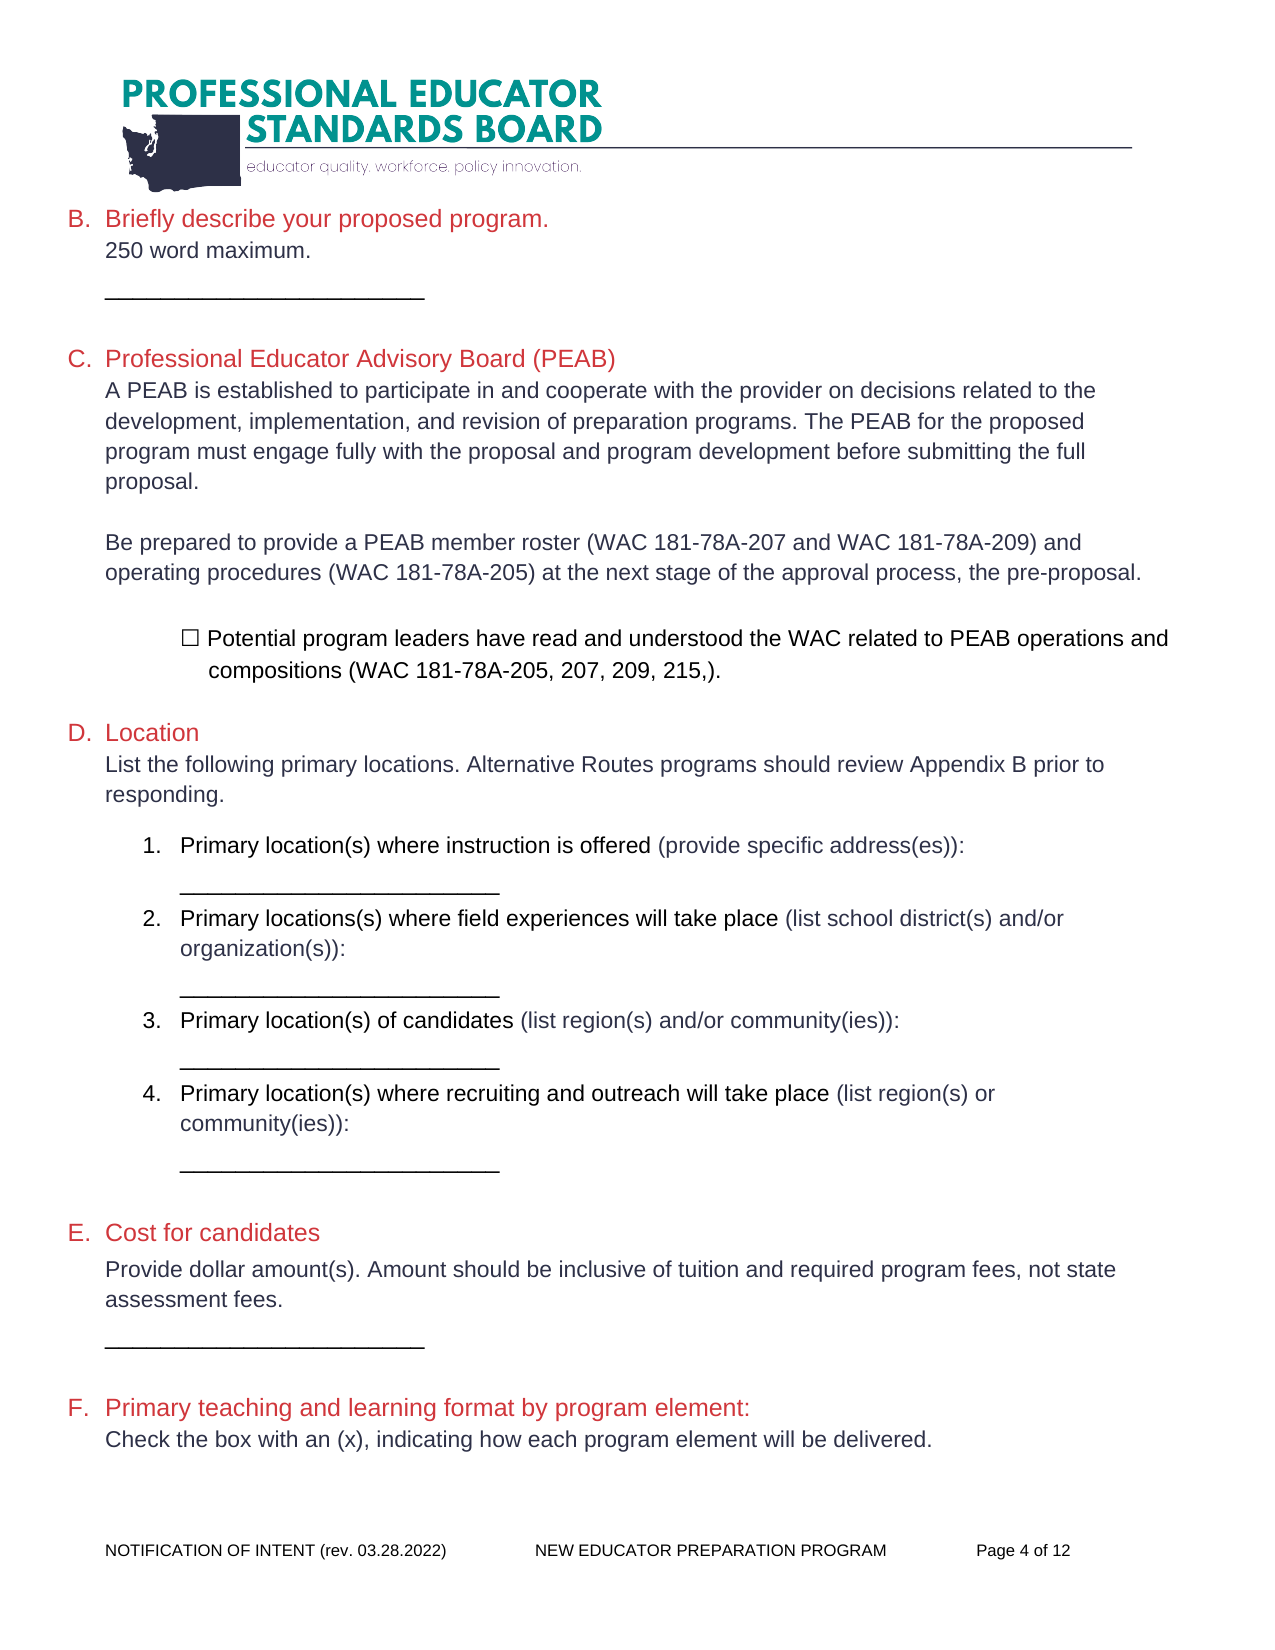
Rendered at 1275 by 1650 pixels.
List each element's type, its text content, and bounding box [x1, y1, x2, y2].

list Primary location(s) of candidates (list region(s) and/or community(ies)): [142, 1007, 1162, 1034]
text List the following primary locations. Alternative Routes programs should review Appendix B prior to responding. [105, 751, 1170, 807]
list Primary locations(s) where field experiences will take place (list school district(s) and/or organization(s)): [142, 905, 1162, 961]
text Provide dollar amount(s). Amount should be inclusive of tuition and required program fees, not state assessment fees. [105, 1256, 1162, 1312]
text Check the box with an (x), indicating how each program element will be delivered. [105, 1426, 1170, 1453]
picture [105, 57, 1169, 204]
text A PEAB is established to participate in and cooperate with the provider on decisions related to the development, implementation, and revision of preparation programs. The PEAB for the proposed program must engage fully with the proposal and program development before submitting the full proposal. [105, 377, 1170, 494]
text Potential program leaders have read and understood the WAC related to PEAB operations and compositions (WAC 181-78A-205, 207, 209, 215,). [180, 622, 1170, 684]
subtitle Primary teaching and learning format by program element: [67, 1393, 1170, 1422]
subtitle Location [67, 718, 1170, 747]
subtitle Cost for candidates [67, 1218, 1170, 1247]
subtitle Professional Educator Advisory Board (PEAB) [67, 344, 1170, 373]
list Primary location(s) where recruiting and outreach will take place (list region(s) or community(ies)): [142, 1080, 1162, 1137]
text Be prepared to provide a PEAB member roster (WAC 181-78A-207 and WAC 181-78A-209) and operating procedures (WAC 181-78A-205) at the next stage of the approval process, the pre-proposal. [105, 528, 1170, 618]
list Primary location(s) where instruction is offered (provide specific address(es)): [142, 832, 1162, 858]
subtitle Briefly describe your proposed program. [67, 204, 1170, 233]
text 250 word maximum. [105, 237, 1162, 263]
